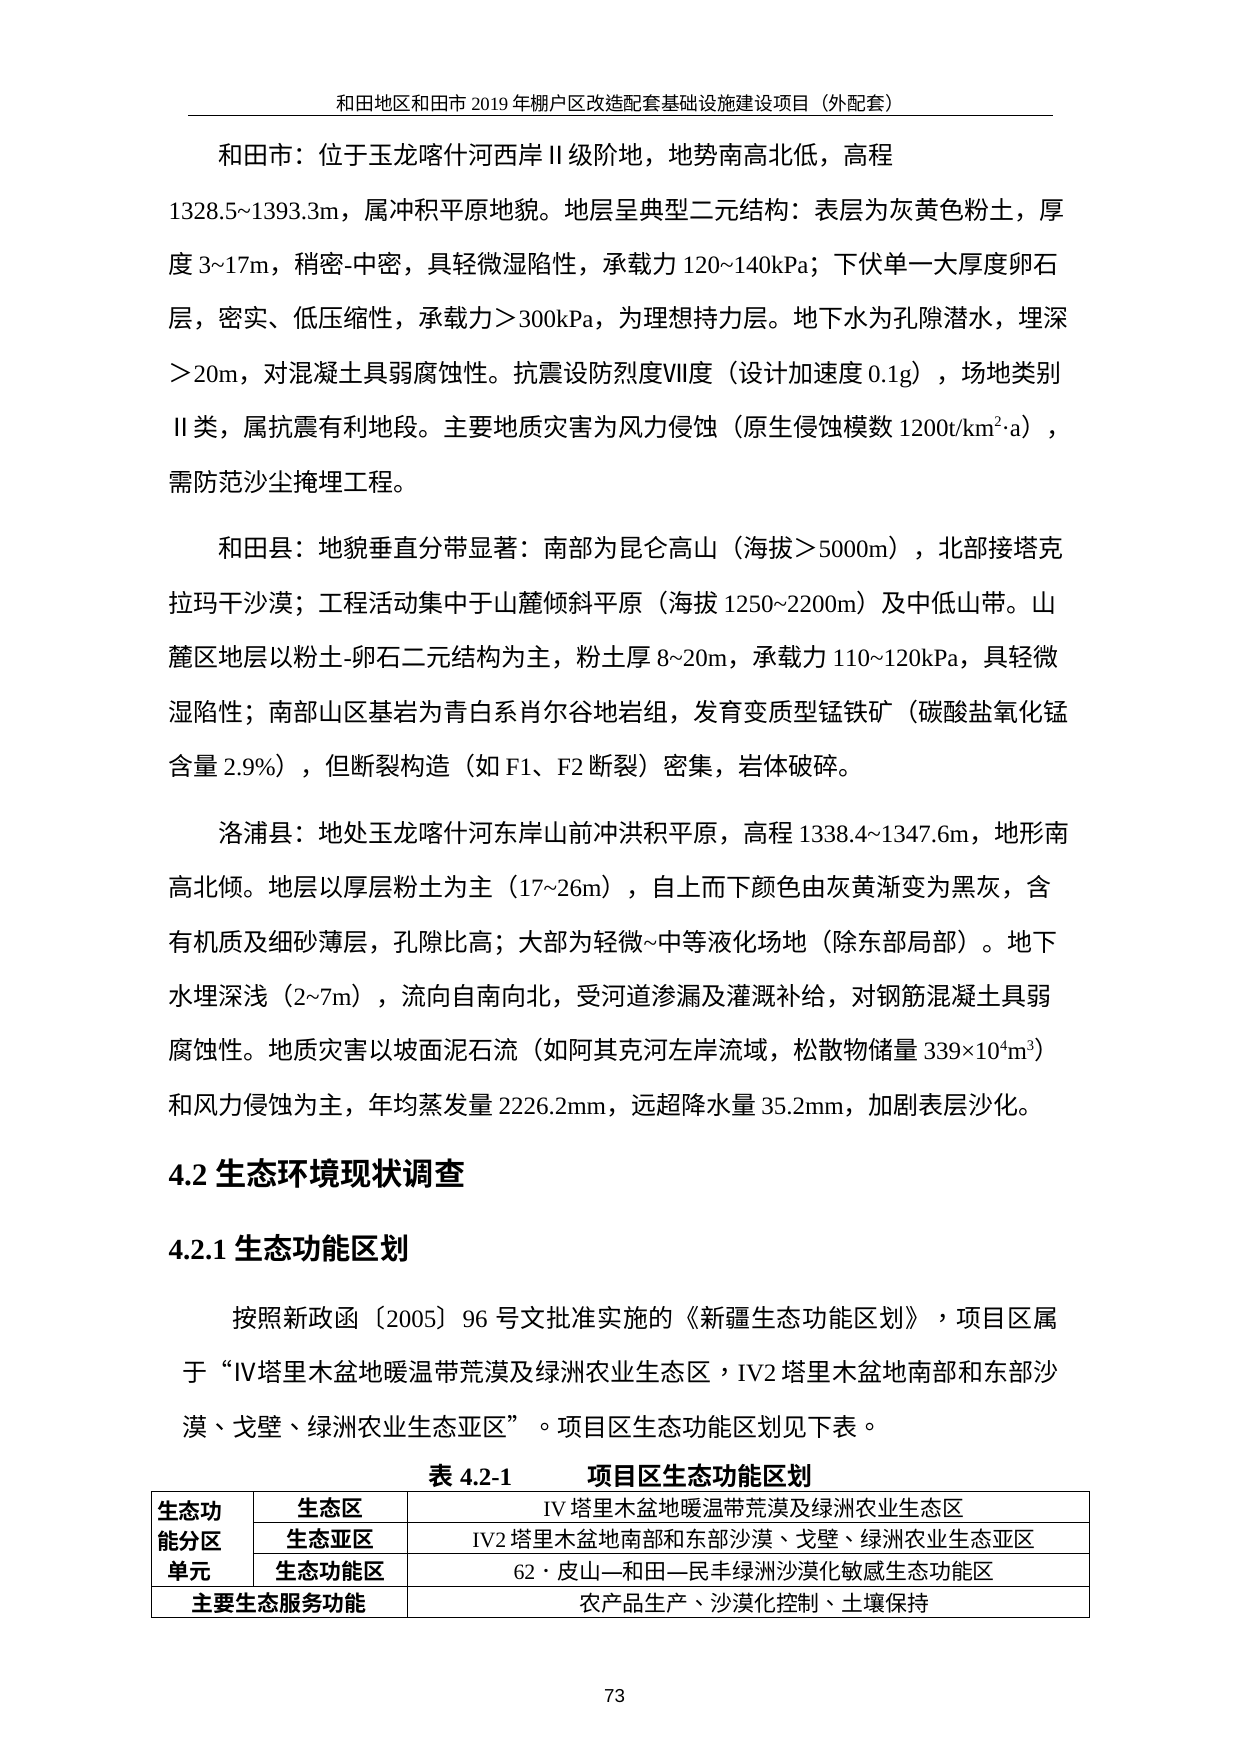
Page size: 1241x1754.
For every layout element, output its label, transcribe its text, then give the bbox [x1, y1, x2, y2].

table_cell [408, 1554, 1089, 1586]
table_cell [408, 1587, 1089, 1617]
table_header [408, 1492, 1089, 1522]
text 4.2 生态环境现状调查 [168, 1152, 1072, 1195]
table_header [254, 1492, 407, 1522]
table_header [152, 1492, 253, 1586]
text 洛浦县：地处玉龙喀什河东岸山前冲洪积平原，高程1338.4~1347.6m，地形南高北倾。地层以厚层粉土为主（17~26m），自上而下颜色由灰黄渐变为黑灰，含有机质及细砂薄层，孔隙比高；大部为轻微~中等液化场地（除东部局部）。地下水埋深浅（2~7m），流向自南向北，受河道渗漏及灌溉补给，对钢筋混凝土具弱腐蚀性。地质灾害以坡面泥石流（如阿其克河左岸流域，松散物储量339×104m3）和风力侵蚀为主，年均蒸发量2226.2mm，远超降水量35.2mm，加剧表层沙化。 [168, 813, 1072, 1121]
text 表 4.2-1 项目区生态功能区划 [168, 1461, 1072, 1491]
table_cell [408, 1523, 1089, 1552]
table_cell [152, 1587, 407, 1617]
text 和田市：位于玉龙喀什河西岸Ⅱ级阶地，地势南高北低，高程1328.5~1393.3m，属冲积平原地貌。地层呈典型二元结构：表层为灰黄色粉土，厚度3~17m，稍密-中密，具轻微湿陷性，承载力120~140kPa；下伏单一大厚度卵石层，密实、低压缩性，承载力＞300kPa，为理想持力层。地下水为孔隙潜水，埋深＞20m，对混凝土具弱腐蚀性。抗震设防烈度Ⅶ度（设计加速度0.1g），场地类别Ⅱ类，属抗震有利地段。主要地质灾害为风力侵蚀（原生侵蚀模数1200t/km2·a），需防范沙尘掩埋工程。 [168, 136, 1072, 498]
text 4.2.1 生态功能区划 [168, 1228, 1072, 1268]
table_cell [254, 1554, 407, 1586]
text 和田县：地貌垂直分带显著：南部为昆仑高山（海拔＞5000m），北部接塔克拉玛干沙漠；工程活动集中于山麓倾斜平原（海拔1250~2200m）及中低山带。山麓区地层以粉土-卵石二元结构为主，粉土厚8~20m，承载力110~120kPa，具轻微湿陷性；南部山区基岩为青白系肖尔谷地岩组，发育变质型锰铁矿（碳酸盐氧化锰含量2.9%），但断裂构造（如F1、F2断裂）密集，岩体破碎。 [168, 529, 1072, 783]
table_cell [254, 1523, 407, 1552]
text 按照新政函〔2005〕96 号文批准实施的《新疆生态功能区划》，项目区属于“Ⅳ塔里木盆地暖温带荒漠及绿洲农业生态区，IV2塔里木盆地南部和东部沙漠、戈壁、绿洲农业生态亚区”。项目区生态功能区划见下表。 [182, 1300, 1059, 1443]
